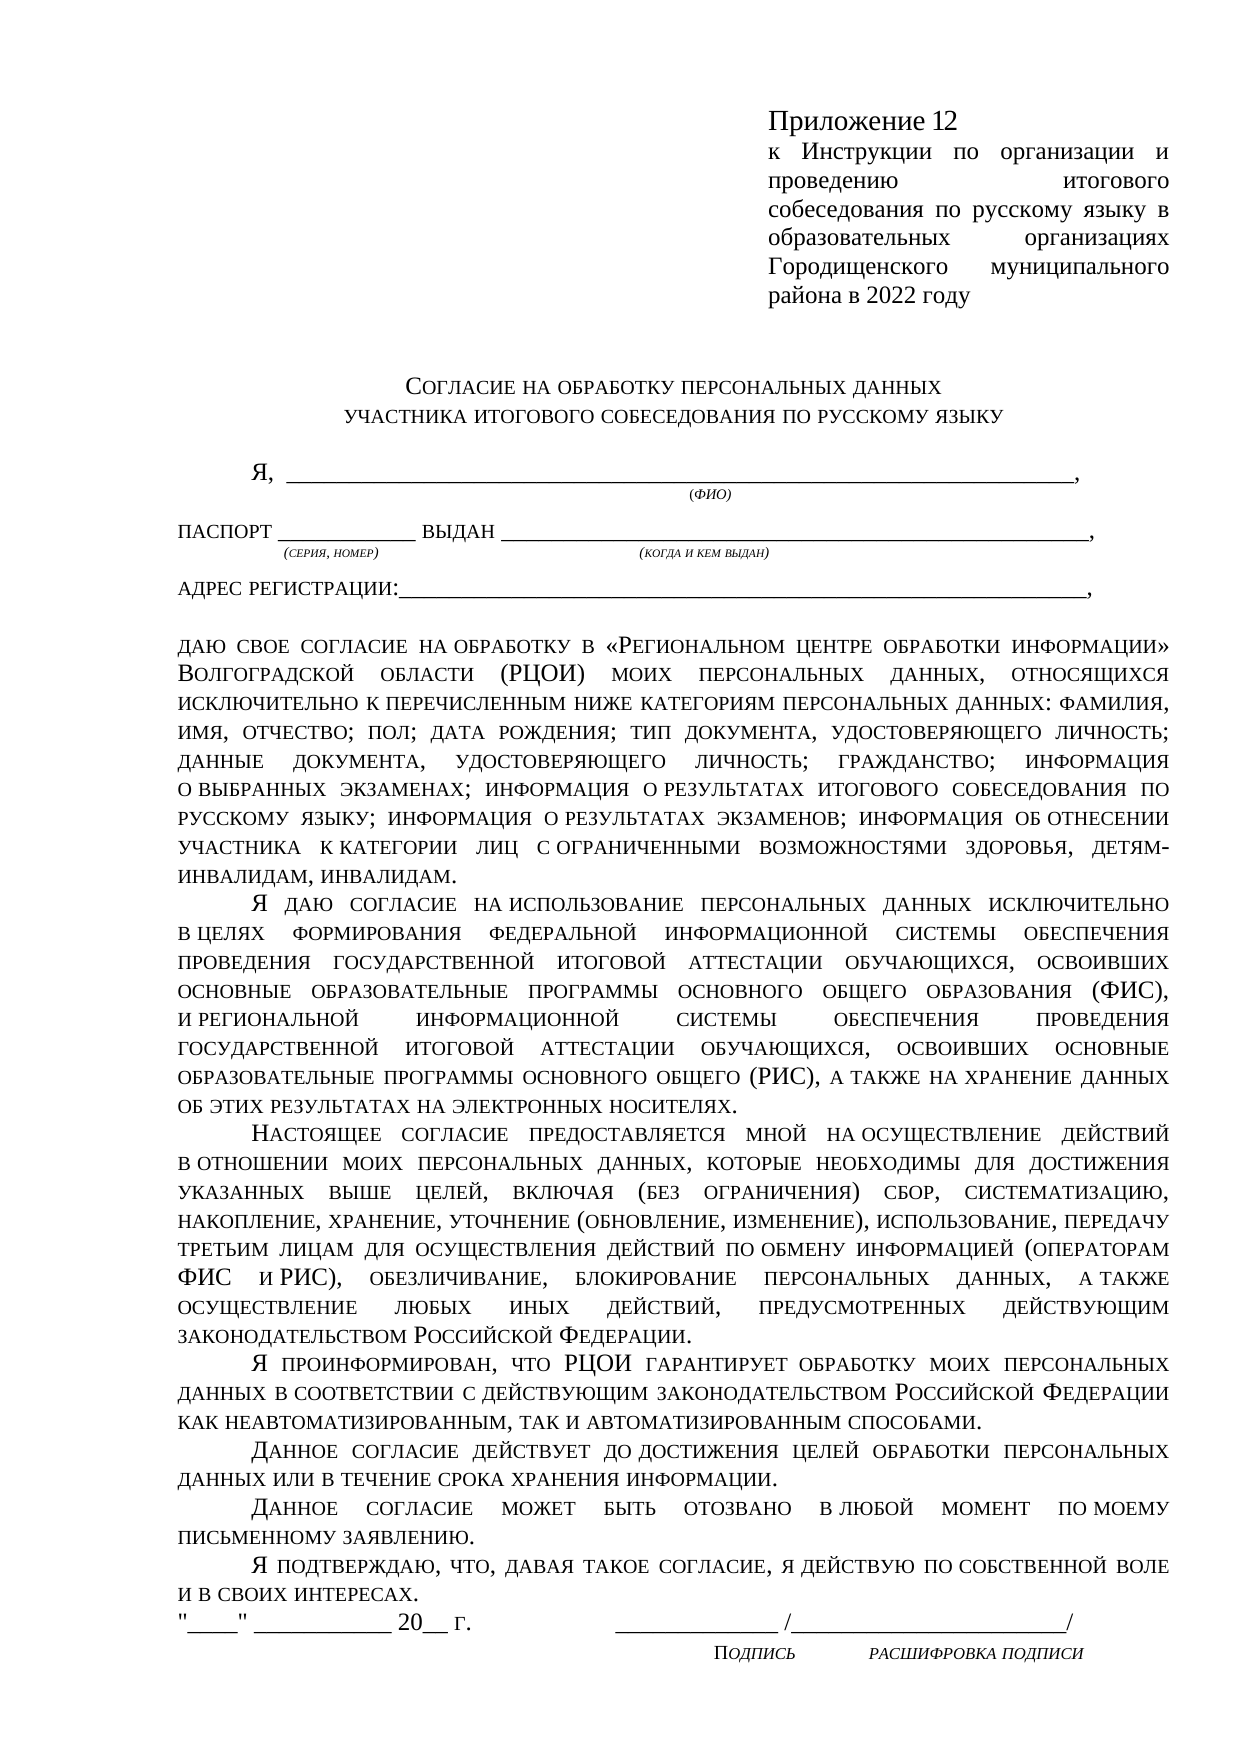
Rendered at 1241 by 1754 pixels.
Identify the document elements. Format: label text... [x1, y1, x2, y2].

text Я даю согласие на использование персональных данных исключительно в целях формирования федеральной информационной системы обеспечения проведения государственной итоговой аттестации обучающихся, освоивших основные образовательные программы основного общего образования (ФИС), и региональной информационной системы обеспечения проведения государственной итоговой аттестации обучающихся, освоивших основные образовательные программы основного общего (РИС), а также на хранение данных об этих результатах на электронных носителях. [177, 888, 1169, 1118]
text Согласие на обработку персональных данных [177, 371, 1169, 400]
text Настоящее согласие предоставляется мной на осуществление действий в отношении моих персональных данных, которые необходимы для достижения указанных выше целей, включая (без ограничения) сбор, систематизацию, накопление, хранение, уточнение (обновление, изменение), использование, передачу третьим лицам для осуществления действий по обмену информацией (операторам ФИС и РИС), обезличивание, блокирование персональных данных, а также осуществление любых иных действий, предусмотренных действующим законодательством Российской Федерации. [177, 1118, 1169, 1348]
text Приложение 12 [768, 103, 1169, 136]
text (ФИО) [177, 486, 1169, 515]
text Данное согласие действует до достижения целей обработки персональных данных или в течение срока хранения информации. [177, 1435, 1169, 1492]
text подпись расшифровка подписи [177, 1636, 1169, 1665]
text (серия, номер) (когда и кем выдан) [177, 543, 1169, 572]
text Я проинформирован, что РЦОИ гарантирует обработку моих персональных данных в соответствии с действующим законодательством Российской Федерации как неавтоматизированным, так и автоматизированным способами. [177, 1348, 1169, 1435]
text Я подтверждаю, что, давая такое согласие, я действую по собственной воле и в своих интересах. [177, 1550, 1169, 1607]
text участника итогового собеседования по русскому языку [177, 400, 1169, 428]
text Я, _______________________________________________________________, [177, 457, 1169, 486]
text "____" ___________ 20__ г. _____________ /______________________/ [177, 1607, 1169, 1636]
text к Инструкции по организации и проведению итогового собеседования по русскому языку в образовательных организациях Городищенского муниципального района в 2022 году [768, 136, 1169, 309]
text Данное согласие может быть отозвано в любой момент по моему письменному заявлению. [177, 1492, 1169, 1550]
text паспорт ___________ выдан _______________________________________________, [177, 515, 1169, 543]
text адрес регистрации:_______________________________________________________, [177, 572, 1169, 601]
text даю свое согласие на обработку в «Региональном центре обработки информации» Волгоградской области (РЦОИ) моих персональных данных, относящихся исключительно к перечисленным ниже категориям персональных данных: фамилия, имя, отчество; пол; дата рождения; тип документа, удостоверяющего личность; данные документа, удостоверяющего личность; гражданство; информация о выбранных экзаменах; информация о результатах итогового собеседования по русскому языку; информация о результатах экзаменов; информация об отнесении участника к категории лиц с ограниченными возможностями здоровья, детям-инвалидам, инвалидам. [177, 630, 1169, 888]
